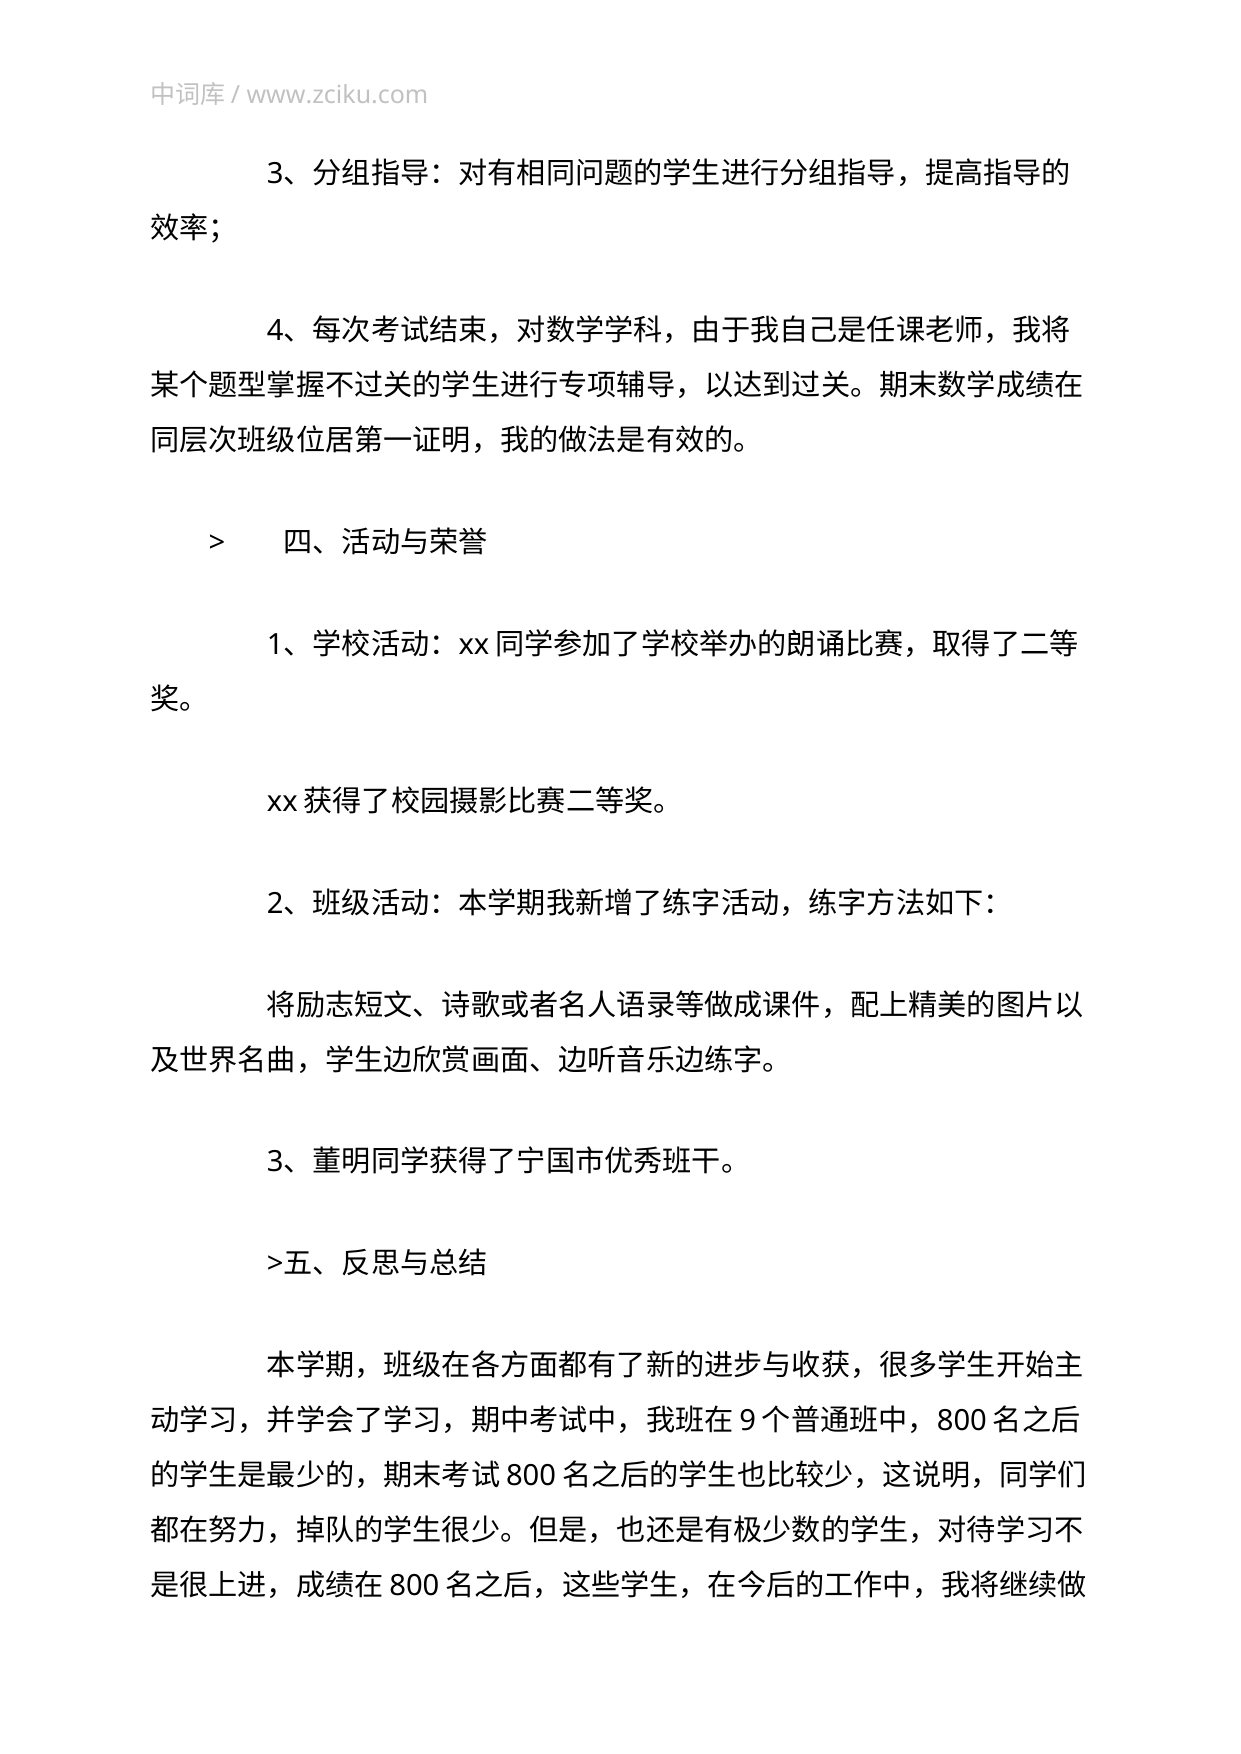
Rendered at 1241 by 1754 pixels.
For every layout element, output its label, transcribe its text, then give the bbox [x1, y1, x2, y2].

text 2、班级活动：本学期我新增了练字活动，练字方法如下： [150, 879, 1090, 922]
text 将励志短文、诗歌或者名人语录等做成课件，配上精美的图片以及世界名曲，学生边欣赏画面、边听音乐边练字。 [150, 981, 1090, 1078]
text 1、学校活动：xx同学参加了学校举办的朗诵比赛，取得了二等奖。 [150, 620, 1090, 718]
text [150, 1342, 1090, 1604]
text 3、董明同学获得了宁国市优秀班干。 [150, 1138, 1090, 1180]
text 4、每次考试结束，对数学学科，由于我自己是任课老师，我将某个题型掌握不过关的学生进行专项辅导，以达到过关。期末数学成绩在同层次班级位居第一证明，我的做法是有效的。 [150, 307, 1090, 459]
text > 四、活动与荣誉 [150, 518, 1090, 561]
text xx获得了校园摄影比赛二等奖。 [150, 777, 1090, 819]
text >五、反思与总结 [150, 1240, 1090, 1282]
text 3、分组指导：对有相同问题的学生进行分组指导，提高指导的效率； [150, 150, 1090, 247]
